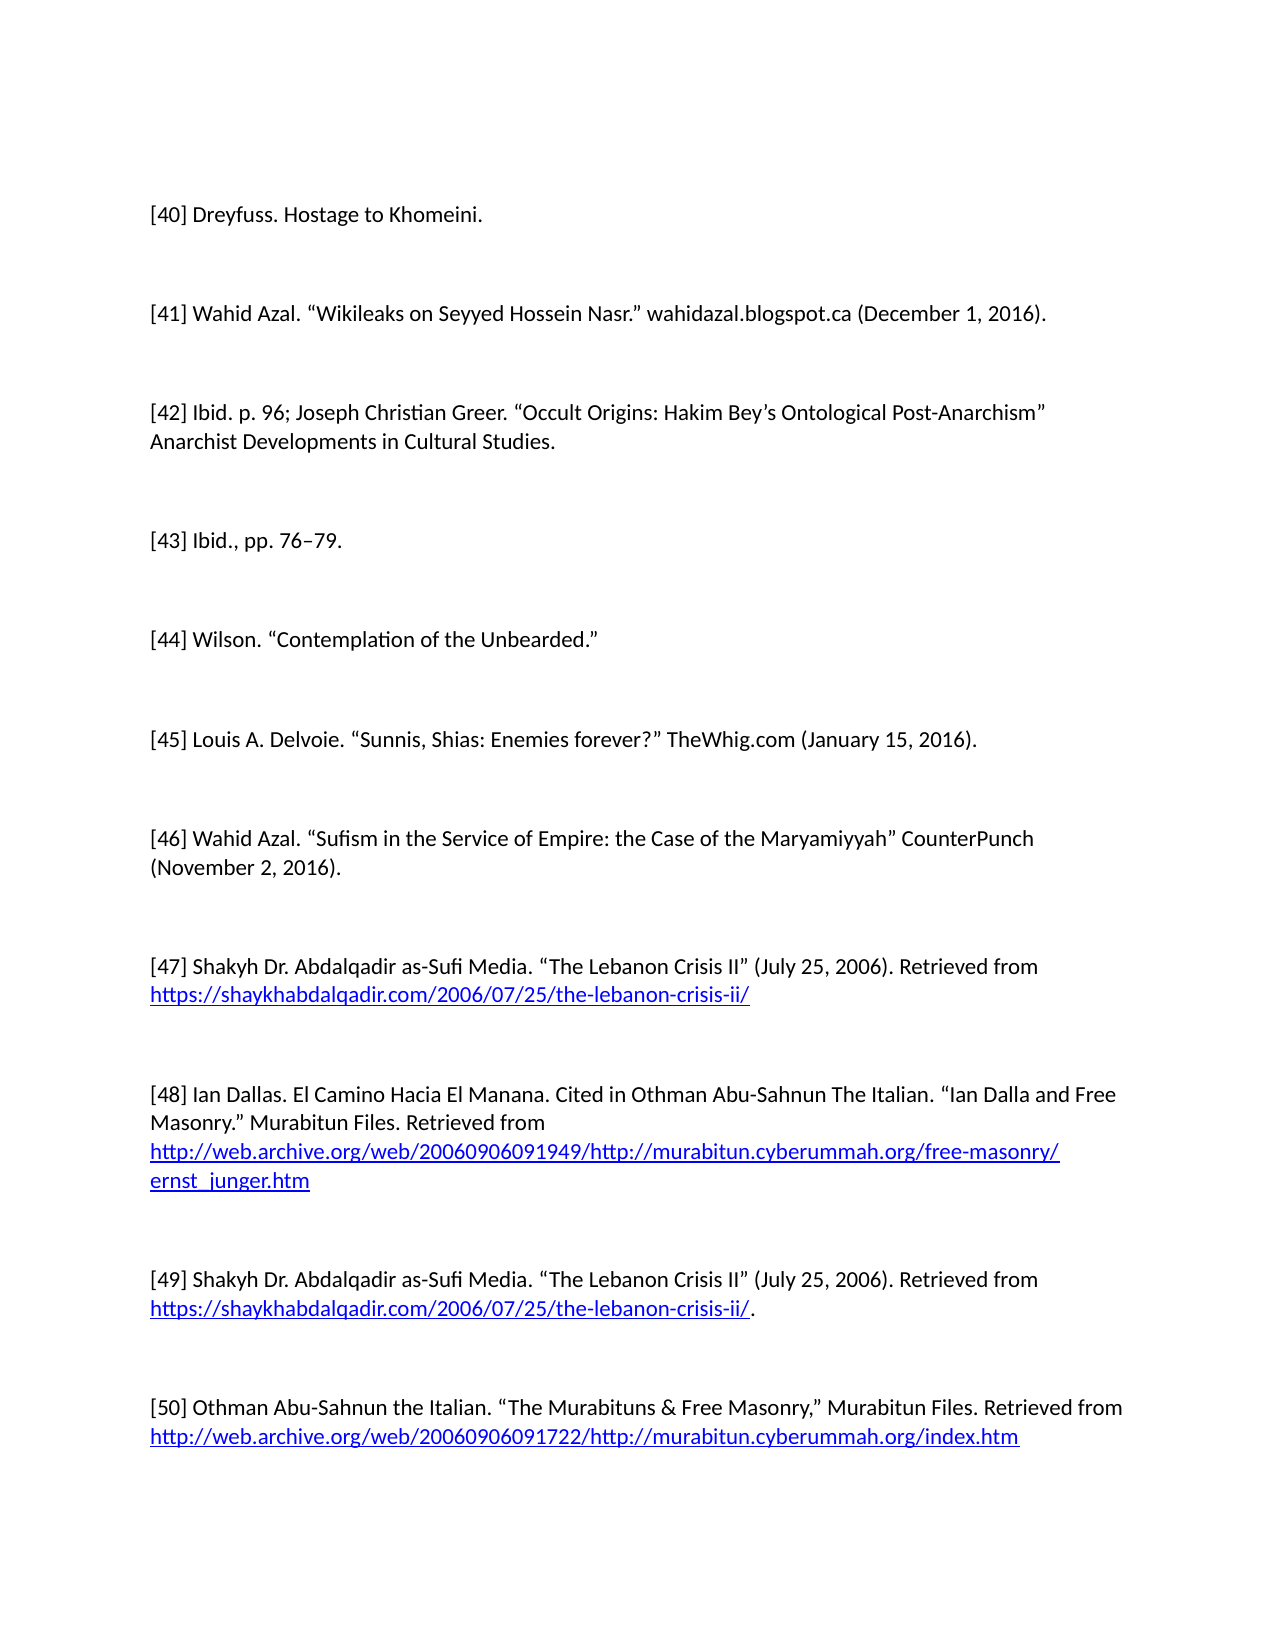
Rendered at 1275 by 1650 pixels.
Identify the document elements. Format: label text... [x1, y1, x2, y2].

text [46] Wahid Azal. “Sufism in the Service of Empire: the Case of the Maryamiyyah” CounterPunch (November 2, 2016). [150, 823, 1125, 881]
text [47] Shakyh Dr. Abdalqadir as-Sufi Media. “The Lebanon Crisis II” (July 25, 2006). Retrieved from https://shaykhabdalqadir.com/2006/07/25/the-lebanon-crisis-ii/ [150, 951, 1125, 1009]
text [42] Ibid. p. 96; Joseph Christian Greer. “Occult Origins: Hakim Bey’s Ontological Post-Anarchism” Anarchist Developments in Cultural Studies. [150, 398, 1125, 455]
text [41] Wahid Azal. “Wikileaks on Seyyed Hossein Nasr.” wahidazal.blogspot.ca (December 1, 2016). [150, 299, 1125, 327]
text [40] Dreyfuss. Hostage to Khomeini. [150, 199, 1125, 228]
text [45] Louis A. Delvoie. “Sunnis, Shias: Enemies forever?” TheWhig.com (January 15, 2016). [150, 724, 1125, 753]
text [49] Shakyh Dr. Abdalqadir as-Sufi Media. “The Lebanon Crisis II” (July 25, 2006). Retrieved from https://shaykhabdalqadir.com/2006/07/25/the-lebanon-crisis-ii/. [150, 1264, 1125, 1322]
text [43] Ibid., pp. 76–79. [150, 526, 1125, 554]
text [44] Wilson. “Contemplation of the Unbearded.” [150, 625, 1125, 654]
text [50] Othman Abu-Sahnun the Italian. “The Murabituns & Free Masonry,” Murabitun Files. Retrieved from http://web.archive.org/web/20060906091722/http://murabitun.cyberummah.org/index.htm [150, 1392, 1125, 1450]
text [48] Ian Dallas. El Camino Hacia El Manana. Cited in Othman Abu-Sahnun The Italian. “Ian Dalla and Free Masonry.” Murabitun Files. Retrieved from http://web.archive.org/web/20060906091949/http://murabitun.cyberummah.org/free-masonry/ernst_junger.htm [150, 1079, 1125, 1194]
